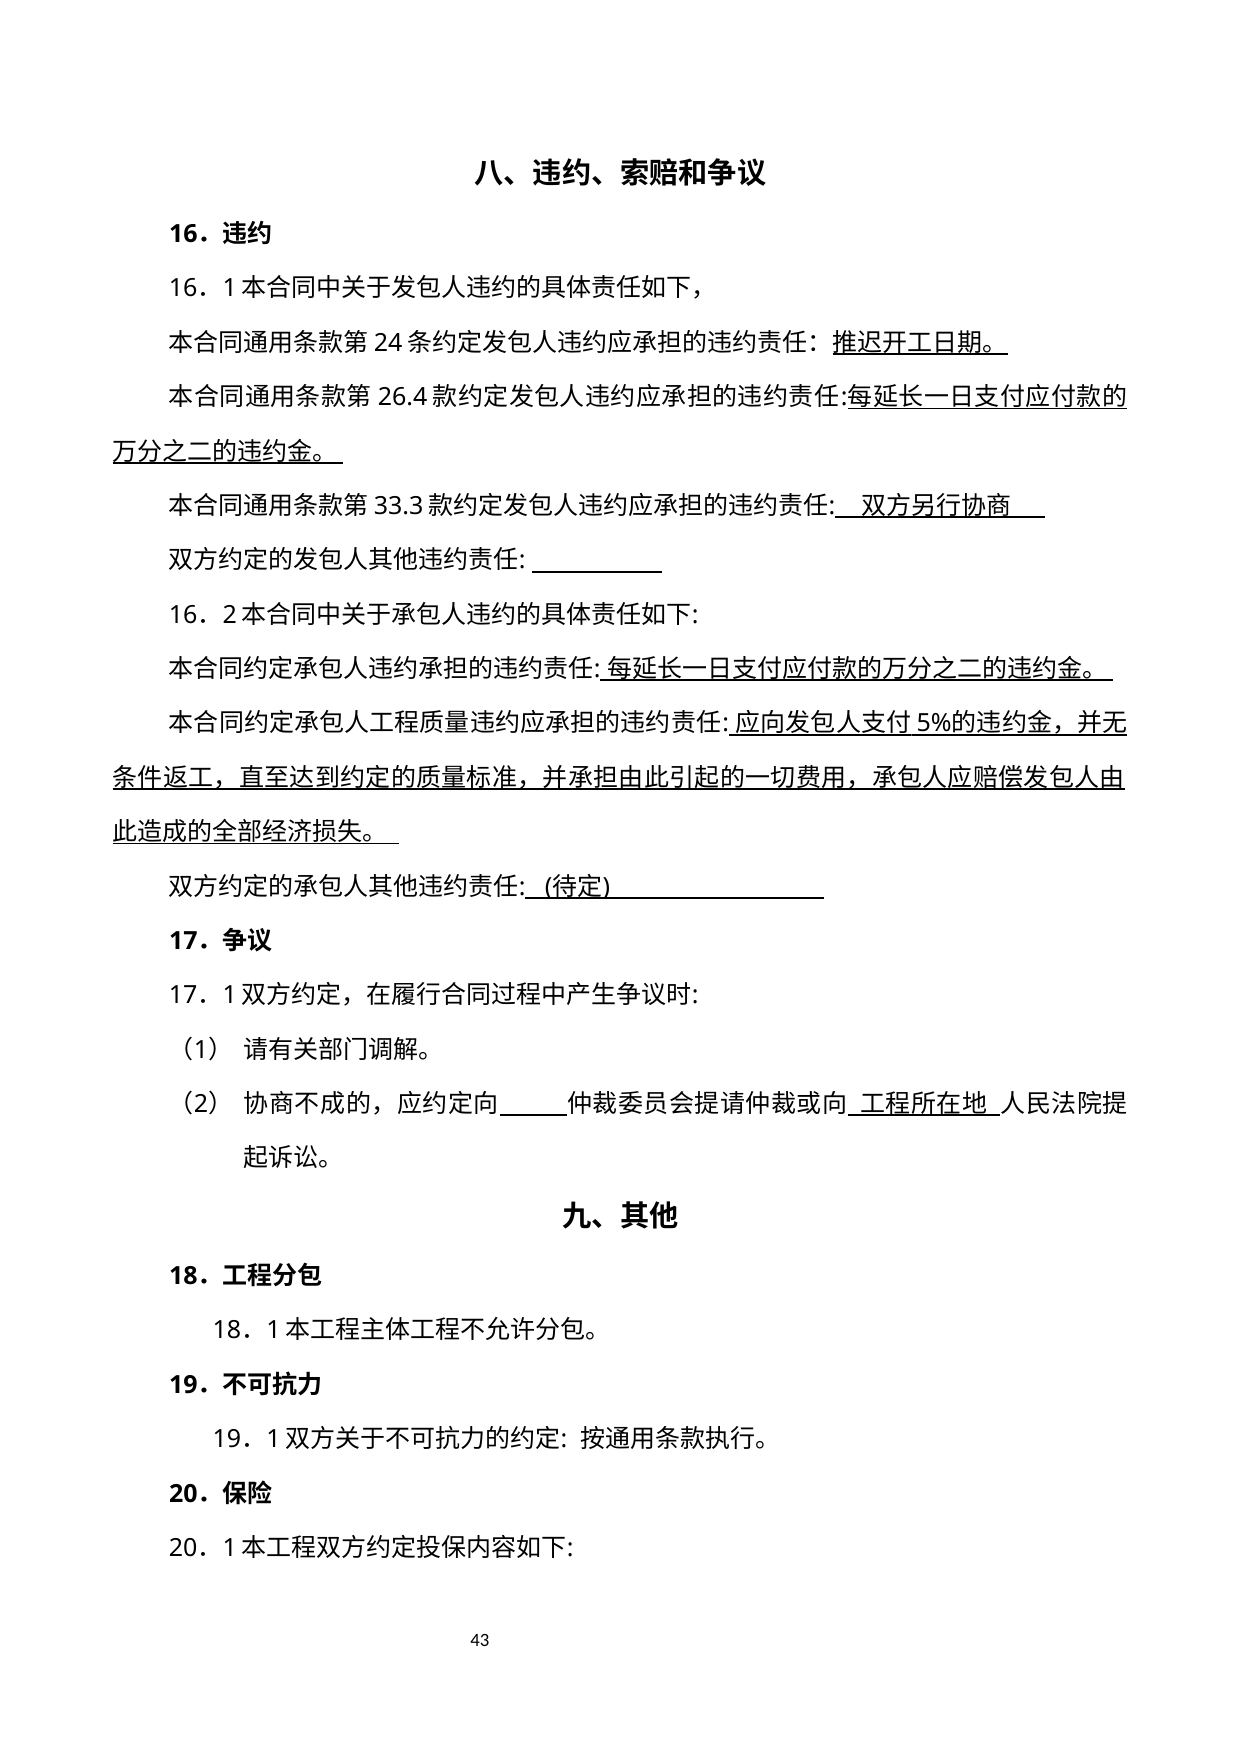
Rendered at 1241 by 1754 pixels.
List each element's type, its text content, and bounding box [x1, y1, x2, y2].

list 协商不成的，应约定向 仲裁委员会提请仲裁或向 工程所在地 人民法院提起诉讼。 [169, 1083, 1128, 1174]
text 16．违约 [112, 213, 1128, 250]
text 八、违约、索赔和争议 [112, 150, 1128, 192]
text 九、其他 [112, 1192, 1128, 1234]
text 19．1双方关于不可抗力的约定: 按通用条款执行。 [156, 1419, 1128, 1455]
text 17．争议 [112, 920, 1128, 957]
text 本合同约定承包人违约承担的违约责任: 每延长一日支付应付款的万分之二的违约金。 [112, 648, 1128, 685]
text 18．1本工程主体工程不允许分包。 [156, 1310, 1128, 1346]
text 16．1本合同中关于发包人违约的具体责任如下， [112, 268, 1128, 304]
text 17．1双方约定，在履行合同过程中产生争议时: [112, 975, 1128, 1011]
text 20．保险 [112, 1473, 1128, 1509]
text 双方约定的发包人其他违约责任: [112, 540, 1128, 576]
list 请有关部门调解。 [169, 1029, 1128, 1065]
text 16．2本合同中关于承包人违约的具体责任如下: [112, 594, 1128, 630]
text 19．不可抗力 [112, 1364, 1128, 1401]
text 本合同约定承包人工程质量违约应承担的违约责任: 应向发包人支付5%的违约金，并无条件返工，直至达到约定的质量标准，并承担由此引起的一切费用，承包人应赔偿发包人由此造成的全部经济损失。 [112, 703, 1128, 848]
text 本合同通用条款第24条约定发包人违约应承担的违约责任：推迟开工日期。 [112, 322, 1128, 358]
text 双方约定的承包人其他违约责任: (待定) [112, 866, 1128, 902]
text 本合同通用条款第26.4款约定发包人违约应承担的违约责任:每延长一日支付应付款的万分之二的违约金。 [112, 377, 1128, 467]
text 本合同通用条款第33.3款约定发包人违约应承担的违约责任: 双方另行协商 [112, 485, 1128, 522]
text 20．1本工程双方约定投保内容如下: [112, 1527, 1128, 1564]
text 18．工程分包 [112, 1256, 1128, 1292]
